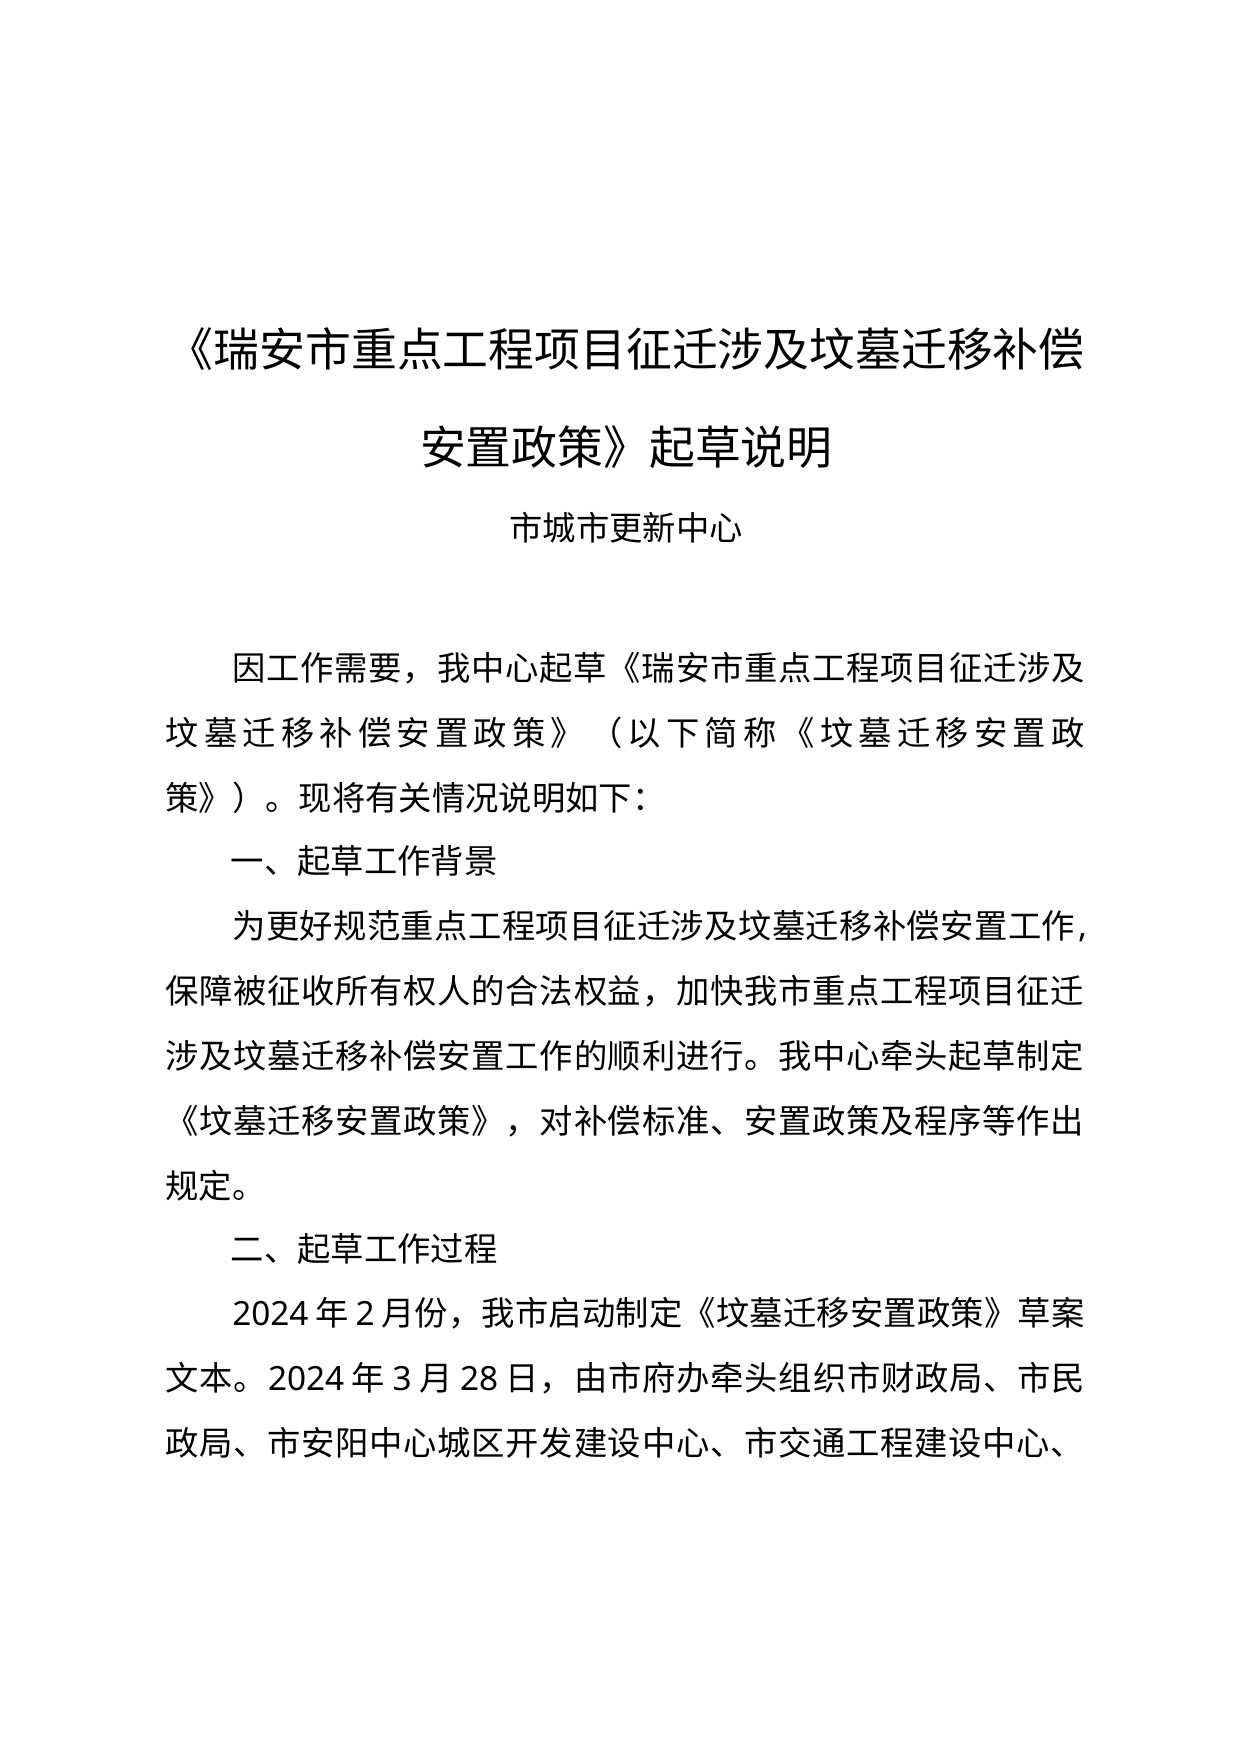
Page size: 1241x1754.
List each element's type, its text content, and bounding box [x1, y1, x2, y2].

list 为更好规范重点工程项目征迁涉及坟墓迁移补偿安置工作,保障被征收所有权人的合法权益，加快我市重点工程项目征迁涉及坟墓迁移补偿安置工作的顺利进行。我中心牵头起草制定《坟墓迁移安置政策》，对补偿标准、安置政策及程序等作出规定。 [165, 886, 1087, 1211]
list 因工作需要，我中心起草《瑞安市重点工程项目征迁涉及坟墓迁移补偿安置政策》（以下简称《坟墓迁移安置政策》）。现将有关情况说明如下： [165, 629, 1087, 824]
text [165, 1274, 1087, 1469]
text 一、起草工作背景 [165, 824, 1087, 886]
text 二、起草工作过程 [165, 1211, 1087, 1274]
text 市城市更新中心 [165, 493, 1087, 558]
text 《瑞安市重点工程项目征迁涉及坟墓迁移补偿安置政策》起草说明 [165, 298, 1087, 493]
